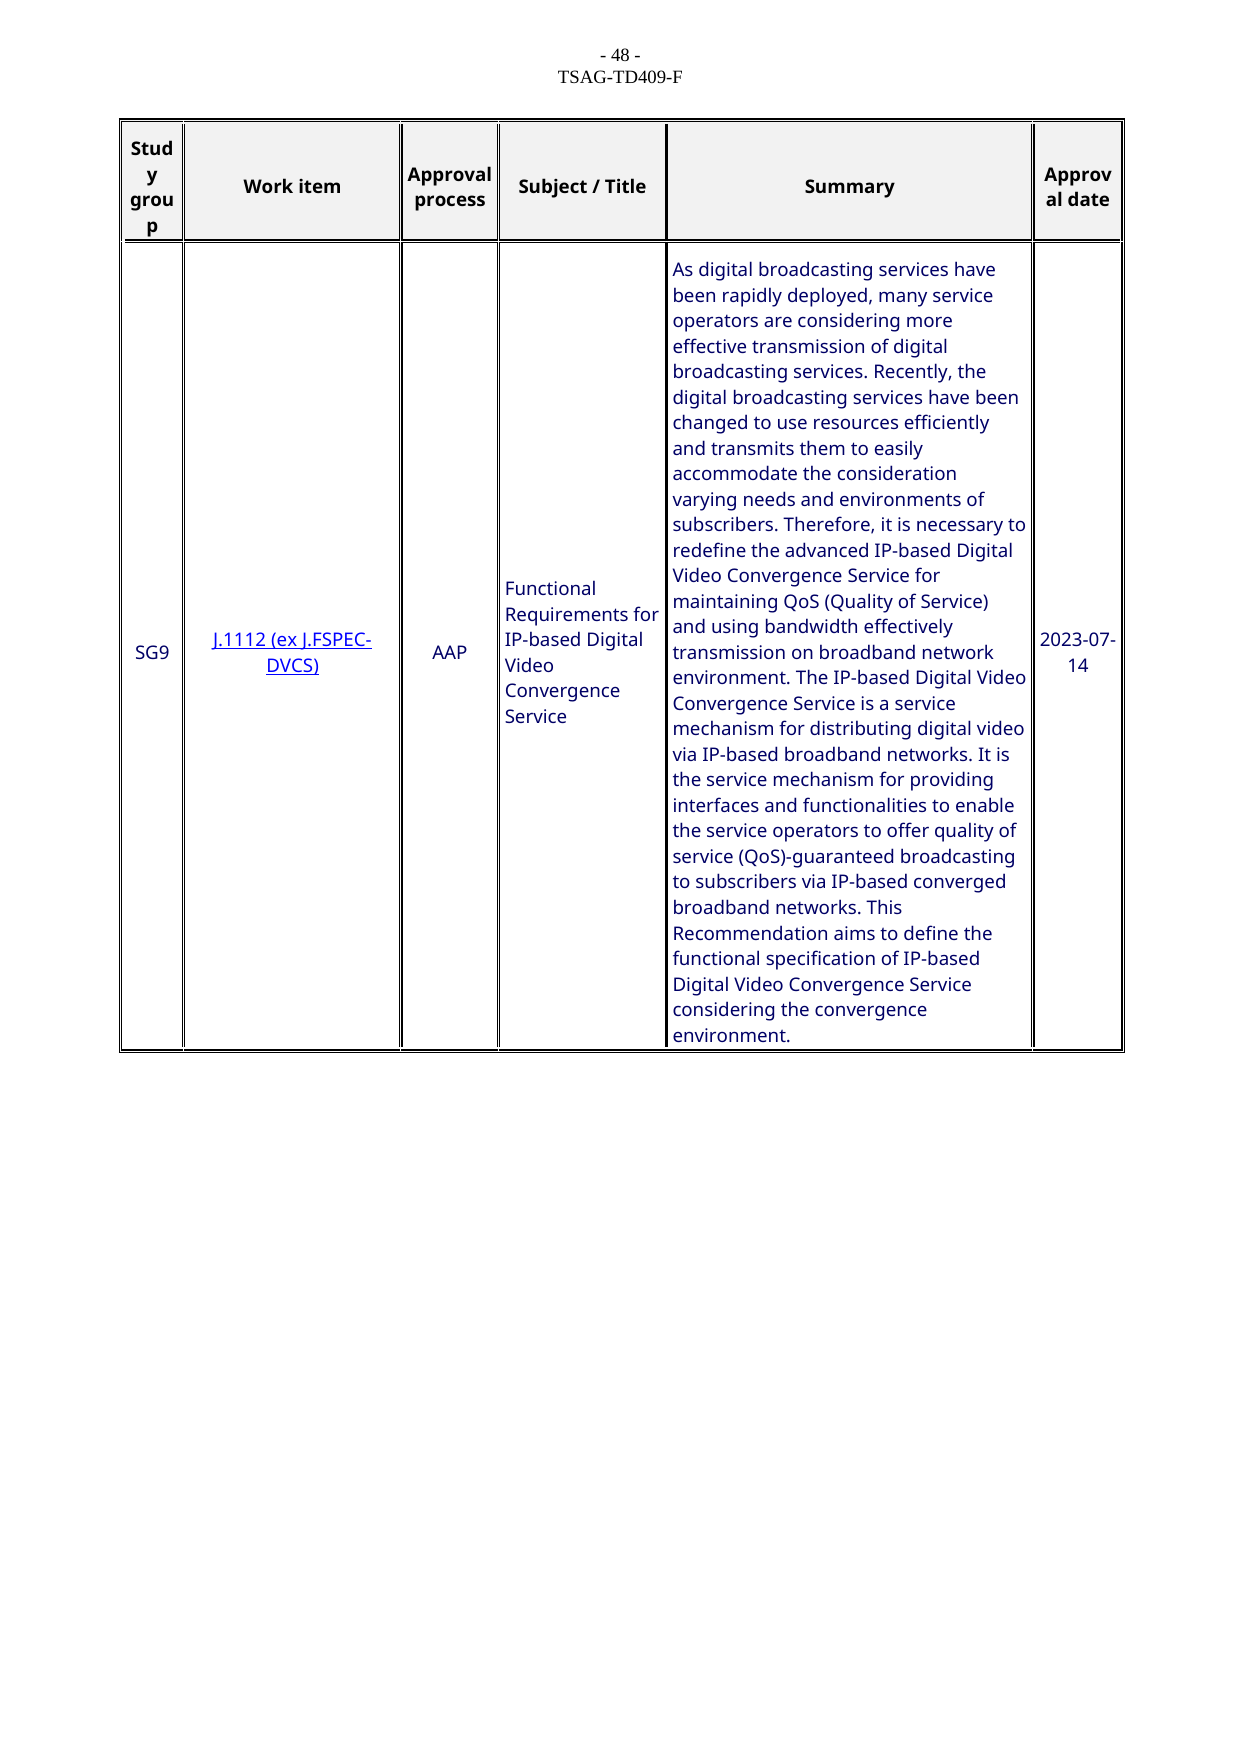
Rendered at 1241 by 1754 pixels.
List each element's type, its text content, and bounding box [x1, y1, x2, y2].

table_cell SG9 [122, 239, 183, 1049]
table_cell As digital broadcasting services have been rapidly deployed, many service operators are considering more effective transmission of digital broadcasting services. Recently, the digital broadcasting services have been changed to use resources efficiently and transmits them to easily accommodate the consideration varying needs and environments of subscribers. Therefore, it is necessary to redefine the advanced IP-based Digital Video Convergence Service for maintaining QoS (Quality of Service) and using bandwidth effectively transmission on broadband network environment. The IP-based Digital Video Convergence Service is a service mechanism for distributing digital video via IP-based broadband networks. It is the service mechanism for providing interfaces and functionalities to enable the service operators to offer quality of service (QoS)-guaranteed broadcasting to subscribers via IP-based converged broadband networks. This Recommendation aims to define the functional specification of IP-based Digital Video Convergence Service considering the convergence environment. [666, 239, 1033, 1049]
table_header Approval process [401, 122, 498, 239]
table_cell Functional Requirements for IP-based Digital Video Convergence Service [499, 243, 666, 1049]
table_cell J.1112 (ex J.FSPEC-DVCS) [184, 239, 401, 1049]
table_cell 2023-07-14 [1033, 239, 1122, 1049]
table_header Subject / Title [499, 122, 666, 239]
table_header Work item [184, 120, 401, 239]
table_header Approval date [1033, 122, 1121, 239]
table_cell AAP [401, 243, 498, 1049]
table_header Study group [122, 122, 183, 239]
table_header Summary [666, 120, 1033, 239]
